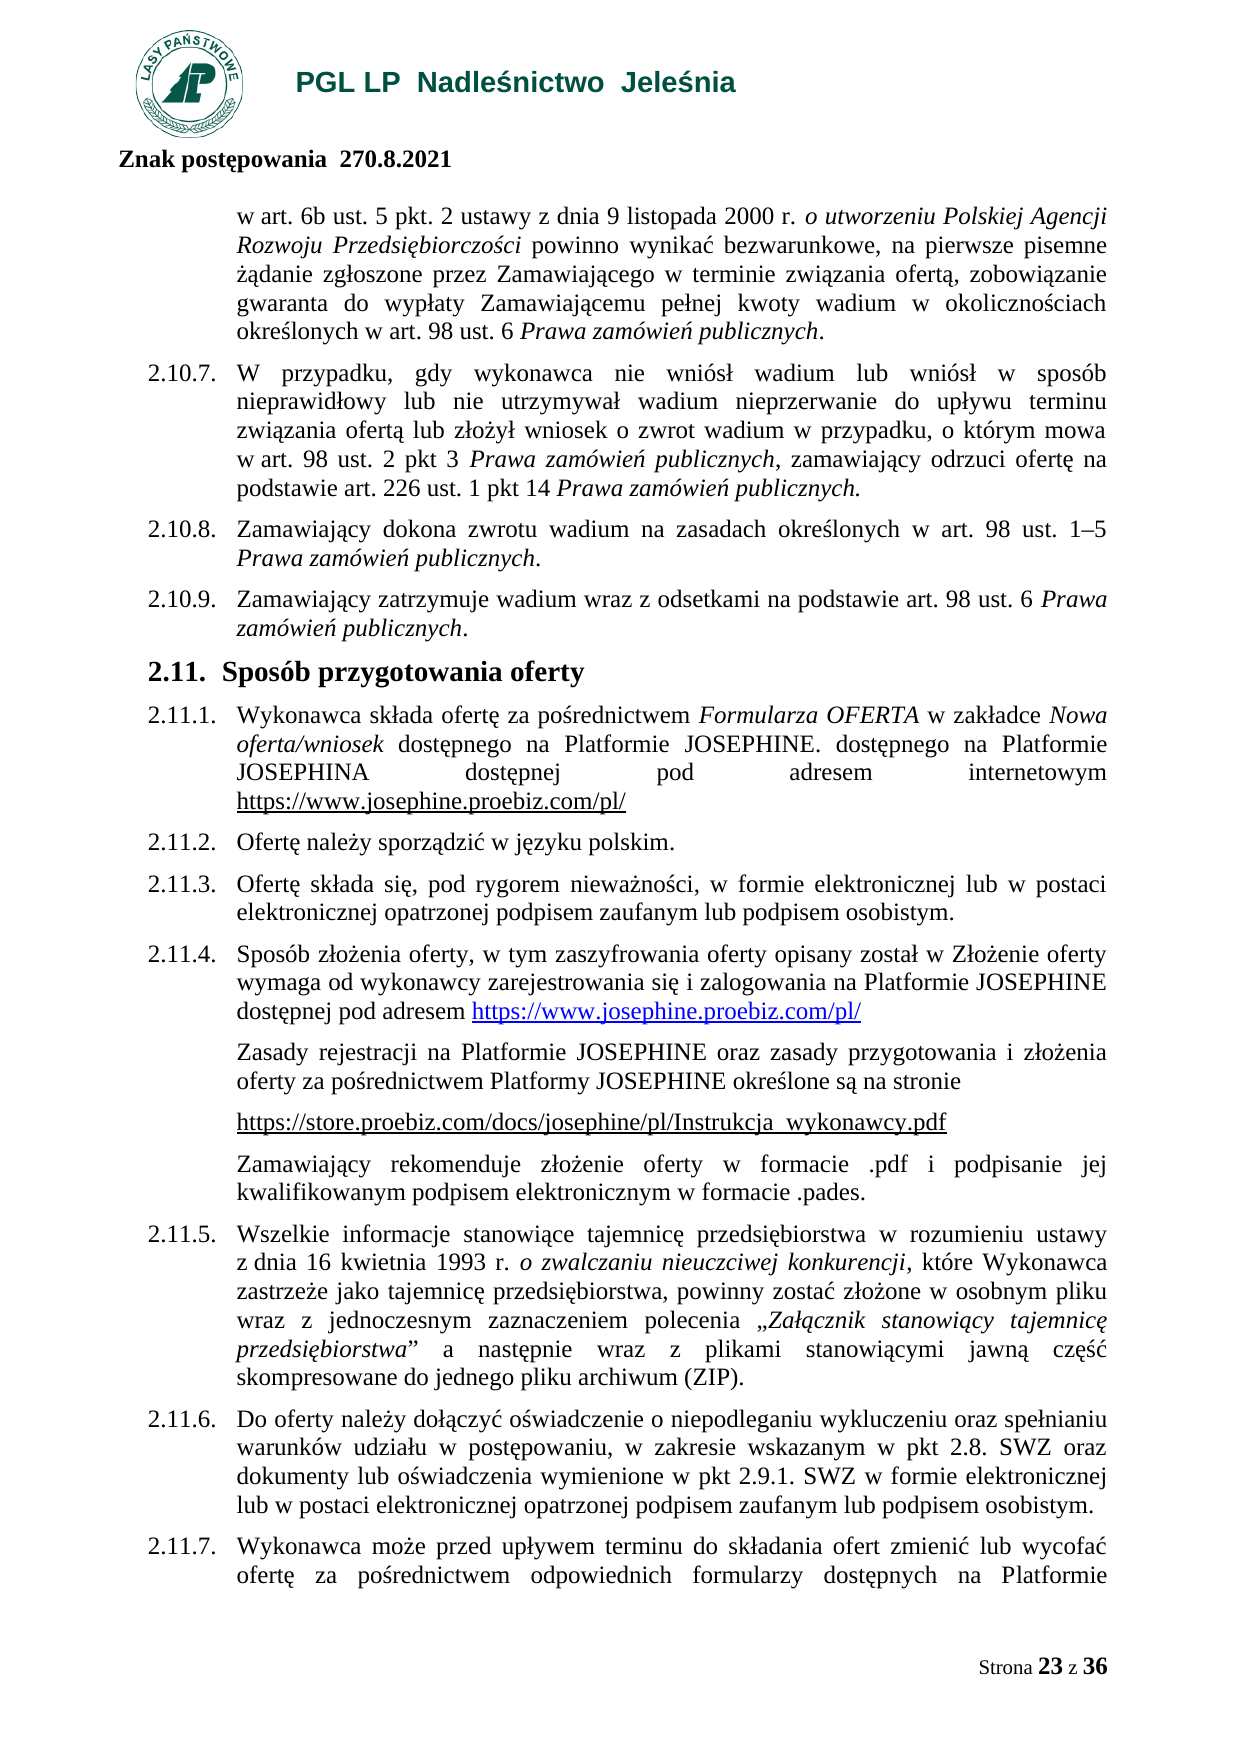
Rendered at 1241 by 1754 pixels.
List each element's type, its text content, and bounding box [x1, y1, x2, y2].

text 2.11.3. Ofertę składa się, pod rygorem nieważności, w formie elektronicznej lub w postaci elektronicznej opatrzonej podpisem zaufanym lub podpisem osobistym. [148, 869, 1107, 926]
text Zamawiający rekomenduje złożenie oferty w formacie .pdf i podpisanie jej kwalifikowanym podpisem elektronicznym w formacie .pades. [236, 1149, 1107, 1206]
text 2.11.1. Wykonawca składa ofertę za pośrednictwem Formularza OFERTA w zakładce Nowa oferta/wniosek dostępnego na Platformie JOSEPHINE. dostępnego na Platformie JOSEPHINA dostępnej pod adresem internetowym https://www.josephine.proebiz.com/pl/ [148, 700, 1107, 815]
text Zasady rejestracji na Platformie JOSEPHINE oraz zasady przygotowania i złożenia oferty za pośrednictwem Platformy JOSEPHINE określone są na stronie [236, 1037, 1107, 1095]
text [148, 201, 1107, 345]
subtitle 2.11. Sposób przygotowania oferty [148, 654, 1107, 687]
text 2.11.6. Do oferty należy dołączyć oświadczenie o niepodleganiu wykluczeniu oraz spełnianiu warunków udziału w postępowaniu, w zakresie wskazanym w pkt 2.8. SWZ oraz dokumenty lub oświadczenia wymienione w pkt 2.9.1. SWZ w formie elektronicznej lub w postaci elektronicznej opatrzonej podpisem zaufanym lub podpisem osobistym. [148, 1404, 1107, 1519]
text 2.11.5. Wszelkie informacje stanowiące tajemnicę przedsiębiorstwa w rozumieniu ustawy z dnia 16 kwietnia 1993 r. o zwalczaniu nieuczciwej konkurencji, które Wykonawca zastrzeże jako tajemnicę przedsiębiorstwa, powinny zostać złożone w osobnym pliku wraz z jednoczesnym zaznaczeniem polecenia „Załącznik stanowiący tajemnicę przedsiębiorstwa” a następnie wraz z plikami stanowiącymi jawną część skompresowane do jednego pliku archiwum (ZIP). [148, 1219, 1107, 1391]
text 2.10.8. Zamawiający dokona zwrotu wadium na zasadach określonych w art. 98 ust. 1–5 Prawa zamówień publicznych. [148, 514, 1107, 571]
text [148, 1531, 1107, 1589]
text 2.11.2. Ofertę należy sporządzić w języku polskim. [148, 827, 1107, 856]
text https://store.proebiz.com/docs/josephine/pl/Instrukcja_wykonawcy.pdf [236, 1107, 1107, 1136]
text 2.10.7. W przypadku, gdy wykonawca nie wniósł wadium lub wniósł w sposób nieprawidłowy lub nie utrzymywał wadium nieprzerwanie do upływu terminu związania ofertą lub złożył wniosek o zwrot wadium w przypadku, o którym mowa w art. 98 ust. 2 pkt 3 Prawa zamówień publicznych, zamawiający odrzuci ofertę na podstawie art. 226 ust. 1 pkt 14 Prawa zamówień publicznych. [148, 358, 1107, 501]
text 2.10.9. Zamawiający zatrzymuje wadium wraz z odsetkami na podstawie art. 98 ust. 6 Prawa zamówień publicznych. [148, 584, 1107, 641]
text 2.11.4. Sposób złożenia oferty, w tym zaszyfrowania oferty opisany został w Złożenie oferty wymaga od wykonawcy zarejestrowania się i zalogowania na Platformie JOSEPHINE dostępnej pod adresem https://www.josephine.proebiz.com/pl/ [148, 939, 1107, 1025]
